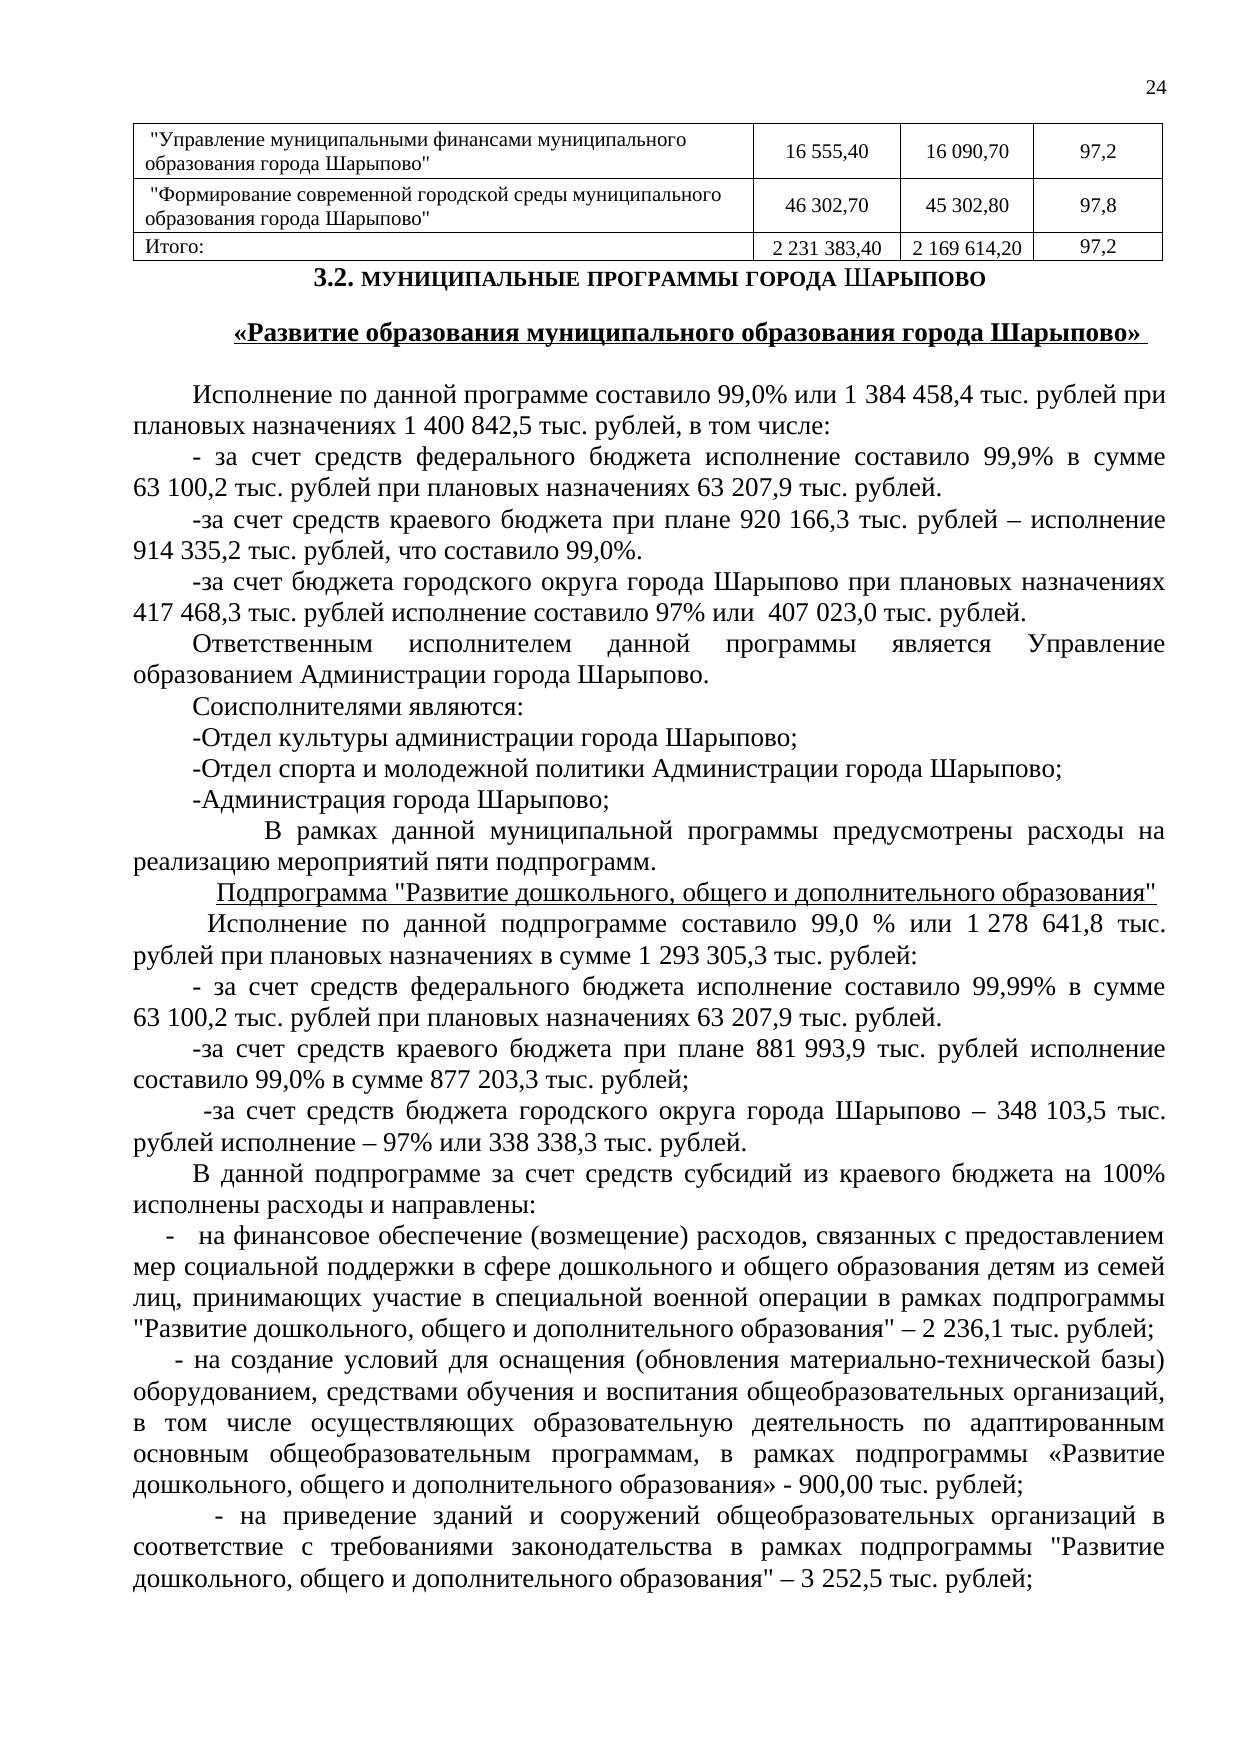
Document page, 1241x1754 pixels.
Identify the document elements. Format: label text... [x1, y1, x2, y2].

text - на финансовое обеспечение (возмещение) расходов, связанных с предоставлением мер социальной поддержки в сфере дошкольного и общего образования детям из семей лиц, принимающих участие в специальной военной операции в рамках подпрограммы "Развитие дошкольного, общего и дополнительного образования" – 2 236,1 тыс. рублей; [133, 1219, 1166, 1344]
text В рамках данной муниципальной программы предусмотрены расходы на реализацию мероприятий пяти подпрограмм. [133, 814, 1166, 876]
text Соисполнителями являются: [133, 689, 1166, 721]
text Исполнение по данной подпрограмме составило 99,0 % или 1 278 641,8 тыс. рублей при плановых назначениях в сумме 1 293 305,3 тыс. рублей: [133, 908, 1166, 970]
text - за счет средств федерального бюджета исполнение составило 99,9% в сумме 63 100,2 тыс. рублей при плановых назначениях 63 207,9 тыс. рублей. [133, 440, 1166, 503]
table_cell 97,8 [1034, 179, 1162, 232]
text - за счет средств федерального бюджета исполнение составило 99,99% в сумме 63 100,2 тыс. рублей при плановых назначениях 63 207,9 тыс. рублей. [133, 970, 1166, 1032]
text Ответственным исполнителем данной программы является Управление образованием Администрации города Шарыпово. [133, 627, 1166, 689]
table_cell 16 555,40 [754, 124, 900, 178]
table_cell 16 090,70 [901, 124, 1033, 178]
text -Администрация города Шарыпово; [133, 783, 1166, 814]
table_cell 97,2 [1034, 124, 1162, 178]
text В данной подпрограмме за счет средств субсидий из краевого бюджета на 100% исполнены расходы и направлены: [133, 1157, 1166, 1219]
table_cell 97,2 [1034, 233, 1162, 259]
table_cell 2 169 614,20 [901, 233, 1033, 259]
table_cell 45 302,80 [901, 179, 1033, 232]
text - на приведение зданий и сооружений общеобразовательных организаций в соответствие с требованиями законодательства в рамках подпрограммы "Развитие дошкольного, общего и дополнительного образования" – 3 252,5 тыс. рублей; [133, 1499, 1166, 1593]
table_cell "Формирование современной городской среды муниципального образования города Шарыпово" [134, 179, 753, 232]
text Исполнение по данной программе составило 99,0% или 1 384 458,4 тыс. рублей при плановых назначениях 1 400 842,5 тыс. рублей, в том числе: [133, 378, 1166, 440]
subtitle 3.2. муниципальные программы города Шарыпово [133, 261, 1166, 292]
text - на создание условий для оснащения (обновления материально-технической базы) оборудованием, средствами обучения и воспитания общеобразовательных организаций, в том числе осуществляющих образовательную деятельность по адаптированным основным общеобразовательным программам, в рамках подпрограммы «Развитие дошкольного, общего и дополнительного образования» - 900,00 тыс. рублей; [133, 1344, 1166, 1499]
text -за счет средств бюджета городского округа города Шарыпово – 348 103,5 тыс. рублей исполнение – 97% или 338 338,3 тыс. рублей. [133, 1094, 1166, 1157]
text Подпрограмма "Развитие дошкольного, общего и дополнительного образования" [133, 876, 1166, 908]
text «Развитие образования муниципального образования города Шарыпово» [133, 316, 1166, 347]
text -за счет бюджета городского округа города Шарыпово при плановых назначениях 417 468,3 тыс. рублей исполнение составило 97% или 407 023,0 тыс. рублей. [133, 565, 1166, 627]
table_cell Итого: [134, 233, 753, 259]
text -за счет средств краевого бюджета при плане 881 993,9 тыс. рублей исполнение составило 99,0% в сумме 877 203,3 тыс. рублей; [133, 1032, 1166, 1094]
table_cell 46 302,70 [754, 179, 900, 232]
text -Отдел спорта и молодежной политики Администрации города Шарыпово; [133, 752, 1166, 783]
table_cell 2 231 383,40 [754, 233, 900, 259]
text -за счет средств краевого бюджета при плане 920 166,3 тыс. рублей – исполнение 914 335,2 тыс. рублей, что составило 99,0%. [133, 503, 1166, 565]
text -Отдел культуры администрации города Шарыпово; [133, 721, 1166, 752]
table_cell "Управление муниципальными финансами муниципального образования города Шарыпово" [134, 124, 753, 178]
